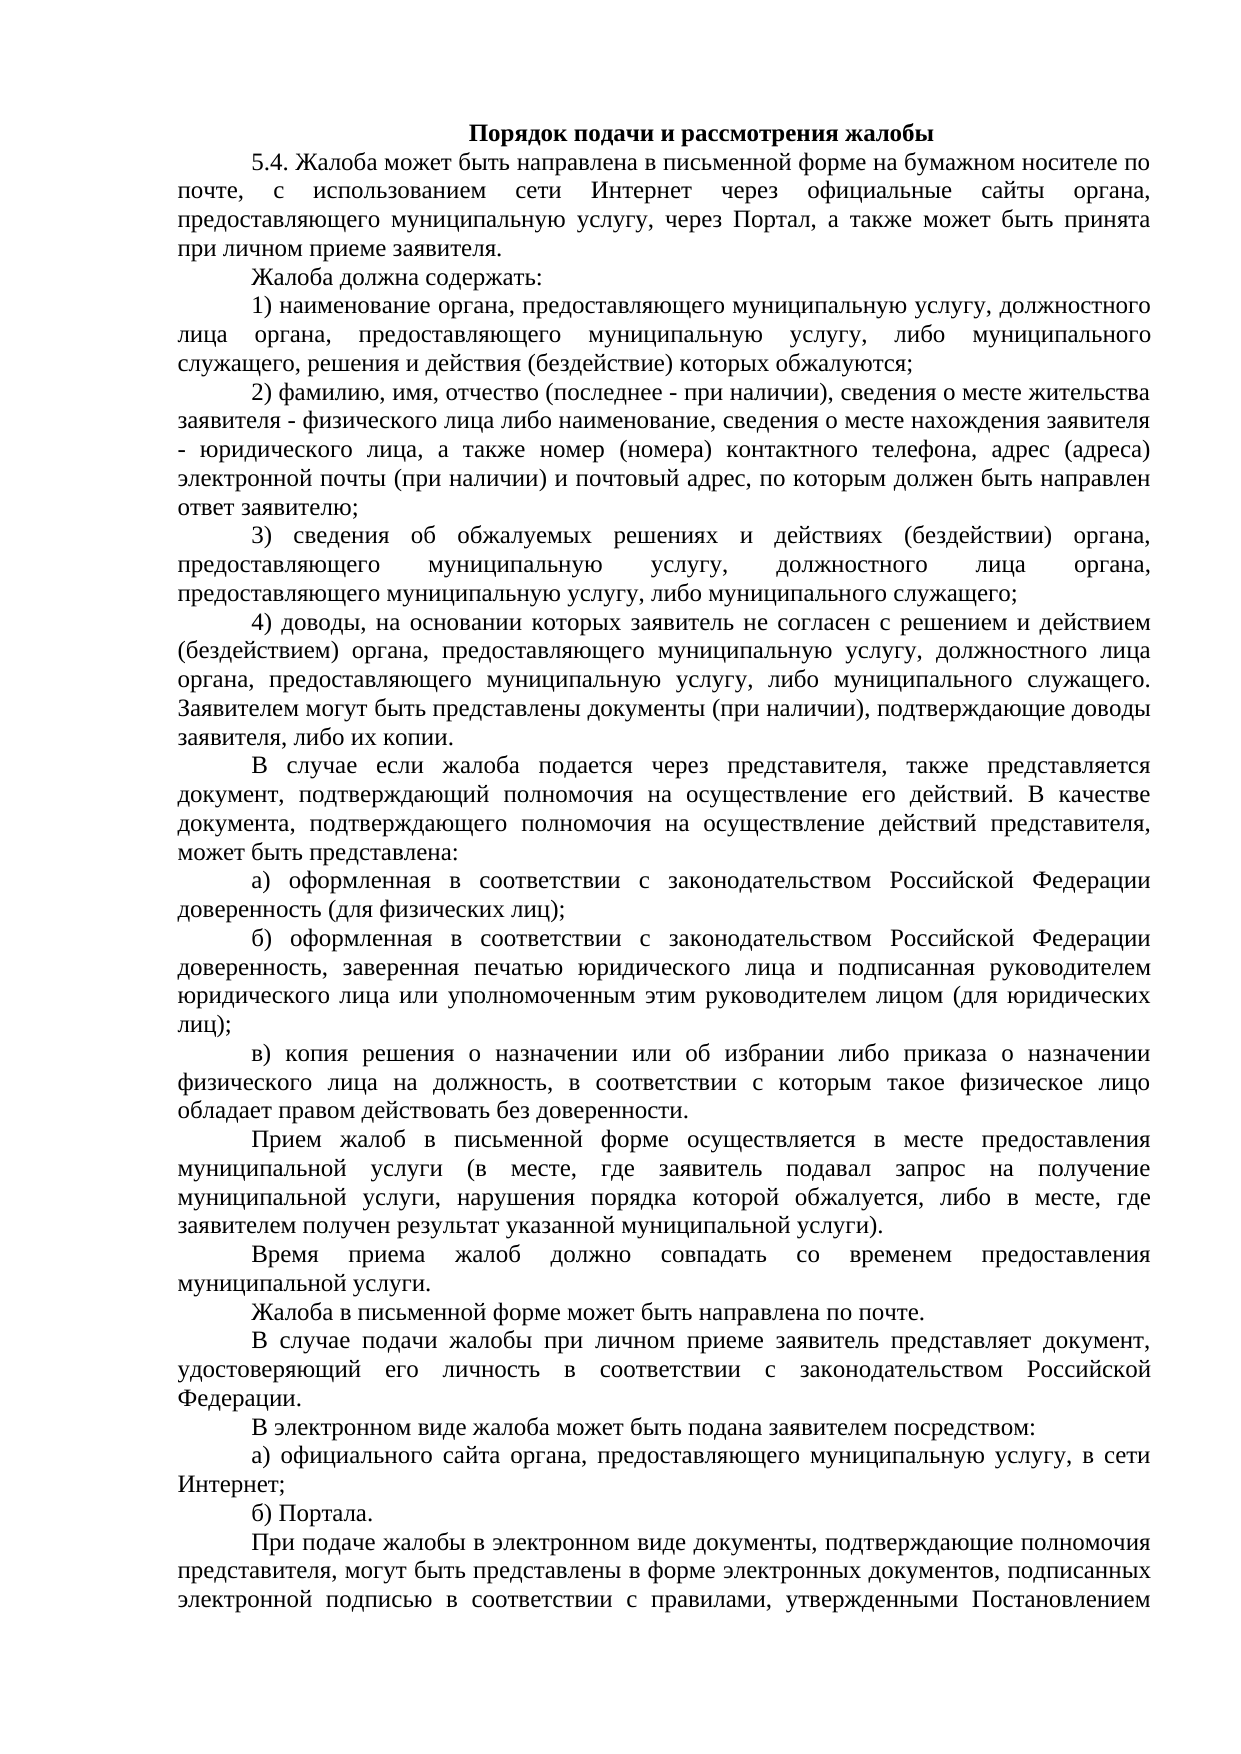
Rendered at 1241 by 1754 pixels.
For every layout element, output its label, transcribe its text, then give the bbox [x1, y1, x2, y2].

text а) официального сайта органа, предоставляющего муниципальную услугу, в сети Интернет; [177, 1441, 1152, 1498]
text 2) фамилию, имя, отчество (последнее - при наличии), сведения о месте жительства заявителя - физического лица либо наименование, сведения о месте нахождения заявителя - юридического лица, а также номер (номера) контактного телефона, адрес (адреса) электронной почты (при наличии) и почтовый адрес, по которым должен быть направлен ответ заявителю; [177, 377, 1152, 521]
text 4) доводы, на основании которых заявитель не согласен с решением и действием (бездействием) органа, предоставляющего муниципальную услугу, должностного лица органа, предоставляющего муниципальную услугу, либо муниципального служащего. Заявителем могут быть представлены документы (при наличии), подтверждающие доводы заявителя, либо их копии. [177, 607, 1152, 751]
text 5.4. Жалоба может быть направлена в письменной форме на бумажном носителе по почте, с использованием сети Интернет через официальные сайты органа, предоставляющего муниципальную услугу, через Портал, а также может быть принята при личном приеме заявителя. [177, 147, 1152, 262]
text Порядок подачи и рассмотрения жалобы [177, 118, 1152, 147]
text Жалоба должна содержать: [177, 262, 1152, 291]
text а) оформленная в соответствии с законодательством Российской Федерации доверенность (для физических лиц); [177, 866, 1152, 923]
text 1) наименование органа, предоставляющего муниципальную услугу, должностного лица органа, предоставляющего муниципальную услугу, либо муниципального служащего, решения и действия (бездействие) которых обжалуются; [177, 291, 1152, 377]
text Время приема жалоб должно совпадать со временем предоставления муниципальной услуги. [177, 1239, 1152, 1297]
text Жалоба в письменной форме может быть направлена по почте. [177, 1297, 1152, 1326]
text 3) сведения об обжалуемых решениях и действиях (бездействии) органа, предоставляющего муниципальную услугу, должностного лица органа, предоставляющего муниципальную услугу, либо муниципального служащего; [177, 521, 1152, 607]
text б) оформленная в соответствии с законодательством Российской Федерации доверенность, заверенная печатью юридического лица и подписанная руководителем юридического лица или уполномоченным этим руководителем лицом (для юридических лиц); [177, 923, 1152, 1038]
text б) Портала. [177, 1498, 1152, 1527]
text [177, 1527, 1152, 1613]
text В случае если жалоба подается через представителя, также представляется документ, подтверждающий полномочия на осуществление его действий. В качестве документа, подтверждающего полномочия на осуществление действий представителя, может быть представлена: [177, 751, 1152, 866]
text в) копия решения о назначении или об избрании либо приказа о назначении физического лица на должность, в соответствии с которым такое физическое лицо обладает правом действовать без доверенности. [177, 1038, 1152, 1124]
text В электронном виде жалоба может быть подана заявителем посредством: [177, 1412, 1152, 1441]
text Прием жалоб в письменной форме осуществляется в месте предоставления муниципальной услуги (в месте, где заявитель подавал запрос на получение муниципальной услуги, нарушения порядка которой обжалуется, либо в месте, где заявителем получен результат указанной муниципальной услуги). [177, 1124, 1152, 1239]
text В случае подачи жалобы при личном приеме заявитель представляет документ, удостоверяющий его личность в соответствии с законодательством Российской Федерации. [177, 1326, 1152, 1412]
